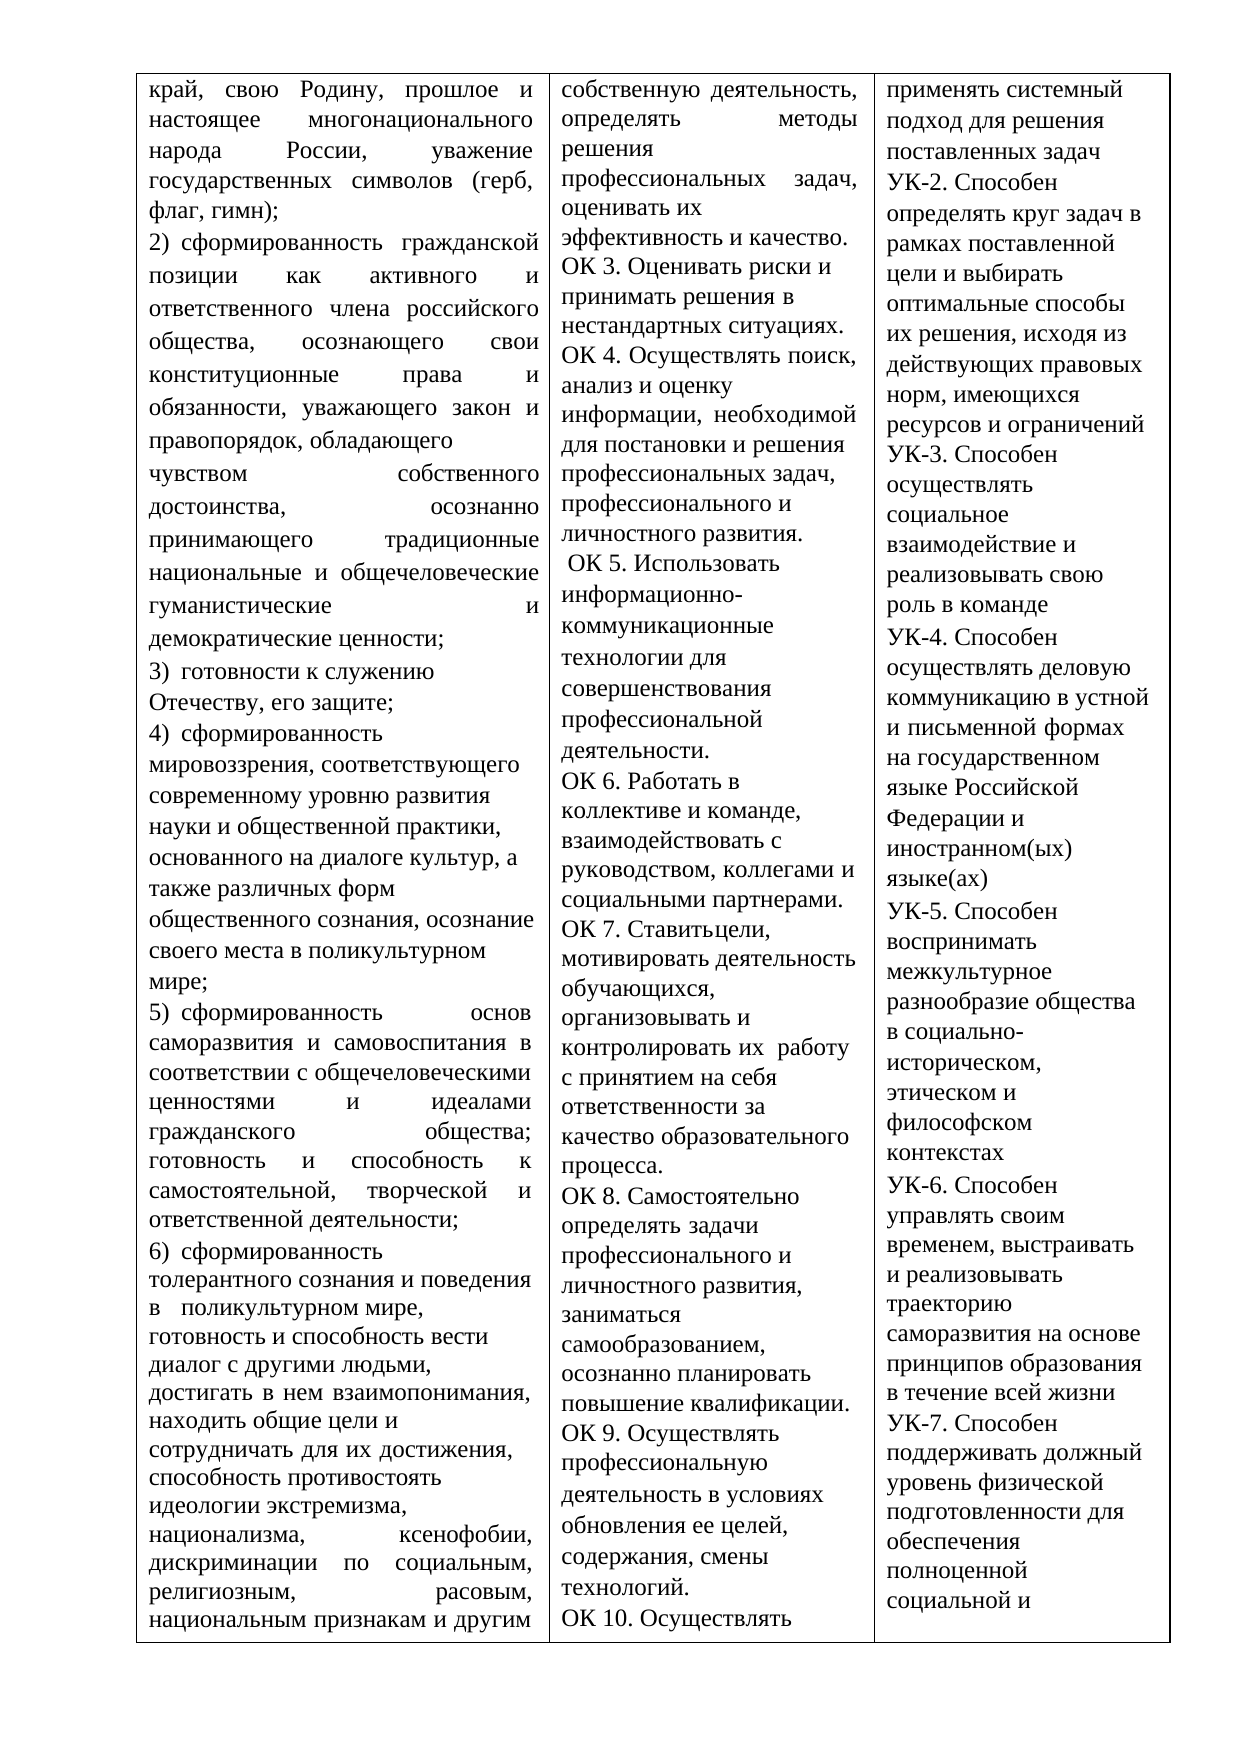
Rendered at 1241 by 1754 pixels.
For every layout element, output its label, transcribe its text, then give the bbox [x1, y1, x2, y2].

table_header край, свою Родину, прошлое и настоящее многонационального народа России, уважение государственных символов (герб, флаг, гимн); сформированность гражданской позиции как активного и ответственного члена российского общества, осознающего свои конституционные права и обязанности, уважающего закон и правопорядок, обладающего чувством собственного достоинства, осознанно принимающего традиционные национальные и общечеловеческие гуманистические и демократические ценности; готовности к служению Отечеству, его защите; сформированность мировоззрения, соответствующего современному уровню развития науки и общественной практики, основанного на диалоге культур, а также различных форм общественного сознания, осознание своего места в поликультурном мире; сформированность основ саморазвития и самовоспитания в соответствии с общечеловеческими ценностями и идеалами гражданского общества; готовность и способность к самостоятельной, творческой и ответственной деятельности; сформированность толерантного сознания и поведения в поликультурном мире, готовность и способность вести диалог с другими людьми, достигать в нем взаимопонимания, находить общие цели и сотрудничать для их достижения, способность противостоять идеологии экстремизма, национализма, ксенофобии, дискриминации по социальным, религиозным, расовым, национальным признакам и другим [137, 74, 549, 1642]
table_header применять системный подход для решения поставленных задач УК-2. Способен определять круг задач в рамках поставленной цели и выбирать оптимальные способы их решения, исходя из действующих правовых норм, имеющихся ресурсов и ограничений УК-3. Способен осуществлять социальное взаимодействие и реализовывать свою роль в команде УК-4. Способен осуществлять деловую коммуникацию в устной и письменной формах на государственном языке Российской Федерации и иностранном(ых) языке(ах) УК-5. Способен воспринимать межкультурное разнообразие общества в социально- историческом, этическом и философском контекстах УК-6. Способен управлять своим временем, выстраивать и реализовывать траекторию саморазвития на основе принципов образования в течение всей жизни УК-7. Способен поддерживать должный уровень физической подготовленности для обеспечения полноценной социальной и [875, 74, 1169, 1642]
table_header собственную деятельность, определять методы решения профессиональных задач, оценивать их эффективность и качество. ОК 3. Оценивать риски и принимать решения в нестандартных ситуациях. ОК 4. Осуществлять поиск, анализ и оценку информации, необходимой для постановки и решения профессиональных задач, профессионального и личностного развития. ОК 5. Использовать информационно- коммуникационные технологии для совершенствования профессиональной деятельности. ОК 6. Работать в коллективе и команде, взаимодействовать с руководством, коллегами и социальными партнерами. ОК 7. Ставить цели, мотивировать деятельность обучающихся, организовывать и контролировать их работу с принятием на себя ответственности за качество образовательного процесса. ОК 8. Самостоятельно определять задачи профессионального и личностного развития, заниматься самообразованием, осознанно планировать повышение квалификации. ОК 9. Осуществлять профессиональную деятельность в условиях обновления ее целей, содержания, смены технологий. ОК 10. Осуществлять [550, 74, 874, 1642]
